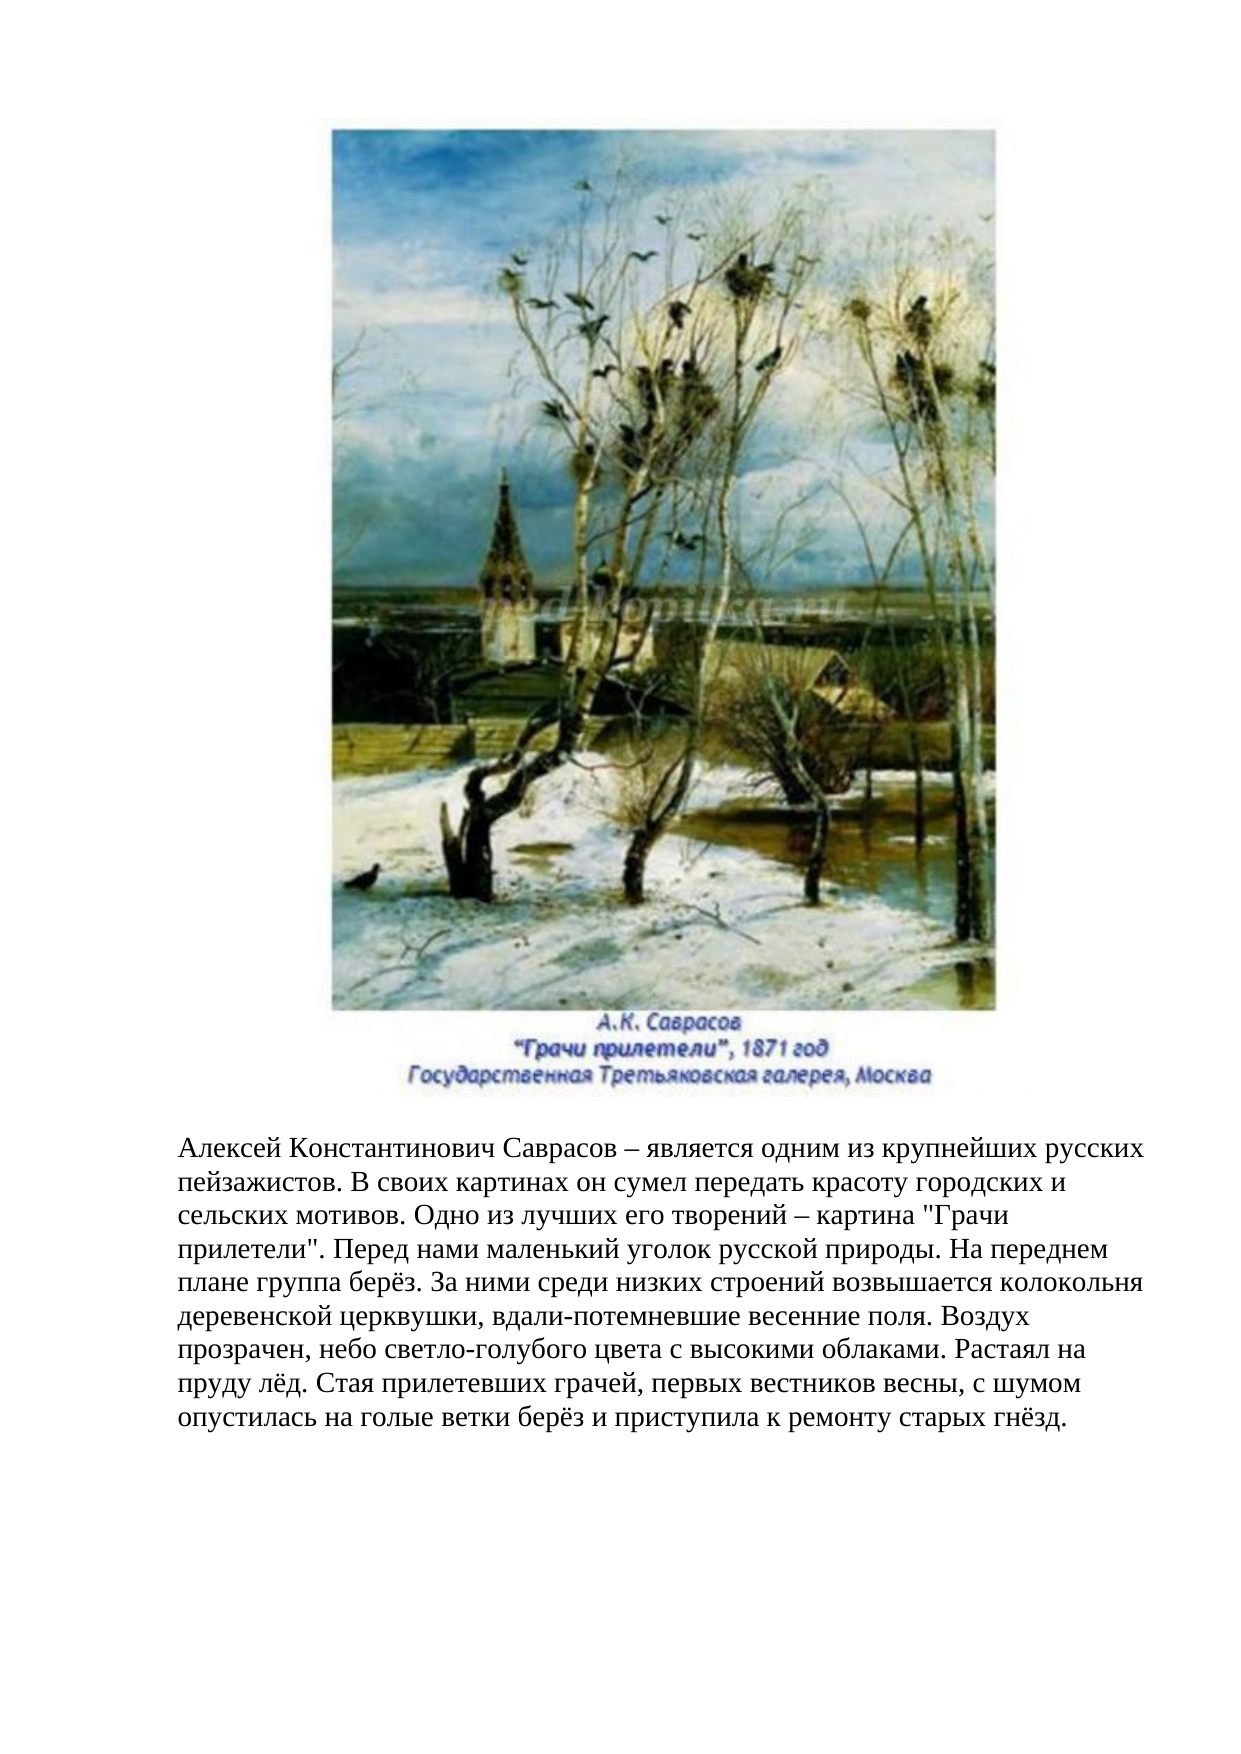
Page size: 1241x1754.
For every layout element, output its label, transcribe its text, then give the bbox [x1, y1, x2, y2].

picture [298, 118, 1031, 1097]
text Алексей Константинович Саврасов – является одним из крупнейших русских пейзажистов. В своих картинах он сумел передать красоту городских и сельских мотивов. Одно из лучших его творений – картина "Грачи прилетели". Перед нами маленький уголок русской природы. На переднем плане группа берёз. За ними среди низких строений возвышается колокольня деревенской церквушки, вдали-потемневшие весенние поля. Воздух прозрачен, небо светло-голубого цвета с высокими облаками. Растаял на пруду лёд. Стая прилетевших грачей, первых вестников весны, с шумом опустилась на голые ветки берёз и приступила к ремонту старых гнёзд. [177, 1097, 1152, 1432]
